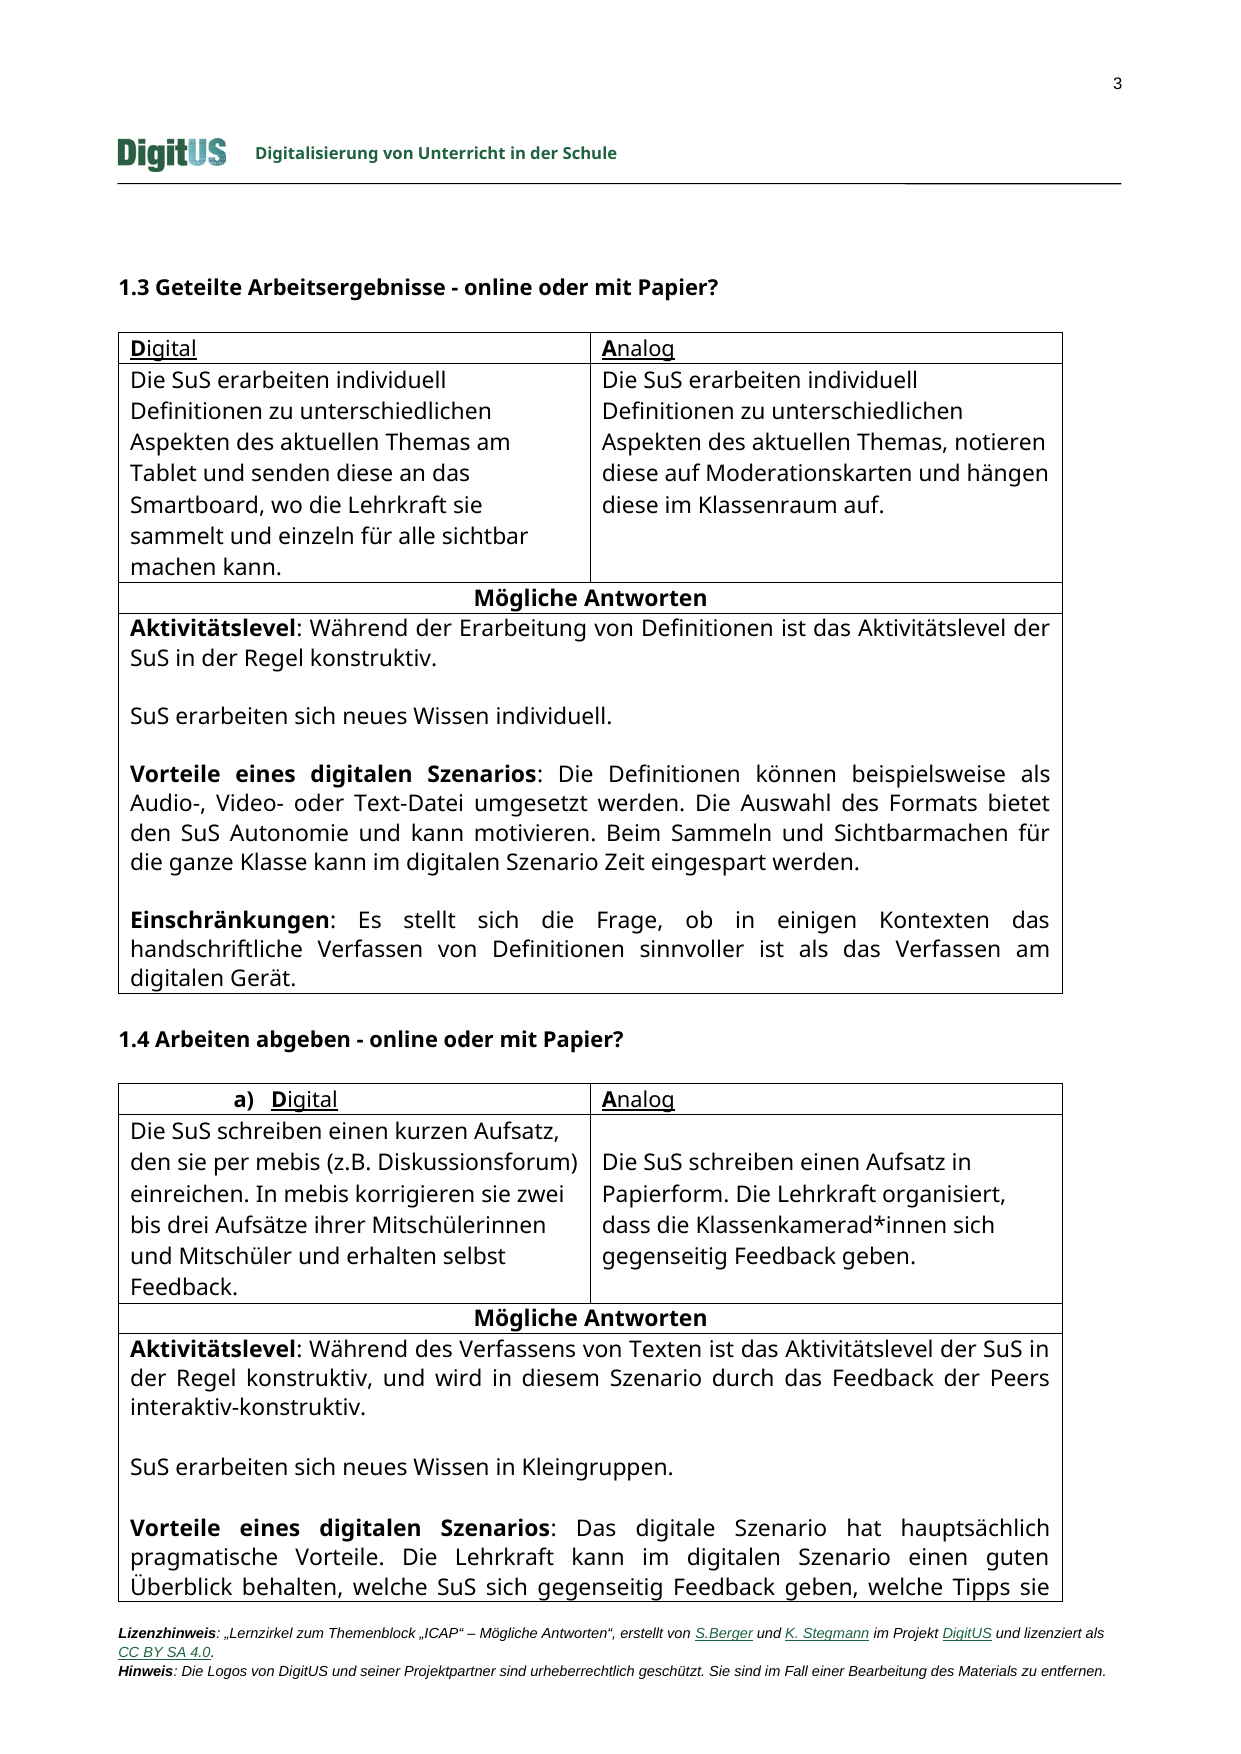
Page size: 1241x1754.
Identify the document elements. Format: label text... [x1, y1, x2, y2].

text 1.4 Arbeiten abgeben - online oder mit Papier? [118, 1023, 1122, 1053]
table_cell Die SuS schreiben einen Aufsatz in Papierform. Die Lehrkraft organisiert, dass die Klassenkamerad*innen sich gegenseitig Feedback geben. [591, 1115, 1062, 1302]
table_header Analog [591, 333, 1062, 362]
table_header Digital [119, 333, 590, 362]
picture [117, 138, 226, 172]
text 1.3 Geteilte Arbeitsergebnisse - online oder mit Papier? [118, 272, 1122, 302]
table_cell Die SuS erarbeiten individuell Definitionen zu unterschiedlichen Aspekten des aktuellen Themas am Tablet und senden diese an das Smartboard, wo die Lehrkraft sie sammelt und einzeln für alle sichtbar machen kann. [119, 364, 590, 582]
table_cell Mögliche Antworten [119, 583, 1062, 612]
table_header Analog [591, 1084, 1062, 1114]
table_cell Die SuS erarbeiten individuell Definitionen zu unterschiedlichen Aspekten des aktuellen Themas, notieren diese auf Moderationskarten und hängen diese im Klassenraum auf. [591, 364, 1062, 582]
table_cell Aktivitätslevel: Während der Erarbeitung von Definitionen ist das Aktivitätslevel der SuS in der Regel konstruktiv. SuS erarbeiten sich neues Wissen individuell. Vorteile eines digitalen Szenarios: Die Definitionen können beispielsweise als Audio-, Video- oder Text-Datei umgesetzt werden. Die Auswahl des Formats bietet den SuS Autonomie und kann motivieren. Beim Sammeln und Sichtbarmachen für die ganze Klasse kann im digitalen Szenario Zeit eingespart werden. Einschränkungen: Es stellt sich die Frage, ob in einigen Kontexten das handschriftliche Verfassen von Definitionen sinnvoller ist als das Verfassen am digitalen Gerät. [119, 614, 1062, 993]
table_cell Die SuS schreiben einen kurzen Aufsatz, den sie per mebis (z.B. Diskussionsforum) einreichen. In mebis korrigieren sie zwei bis drei Aufsätze ihrer Mitschülerinnen und Mitschüler und erhalten selbst Feedback. [119, 1115, 590, 1302]
table_cell Mögliche Antworten [119, 1304, 1062, 1333]
table_header Digital [119, 1084, 590, 1114]
